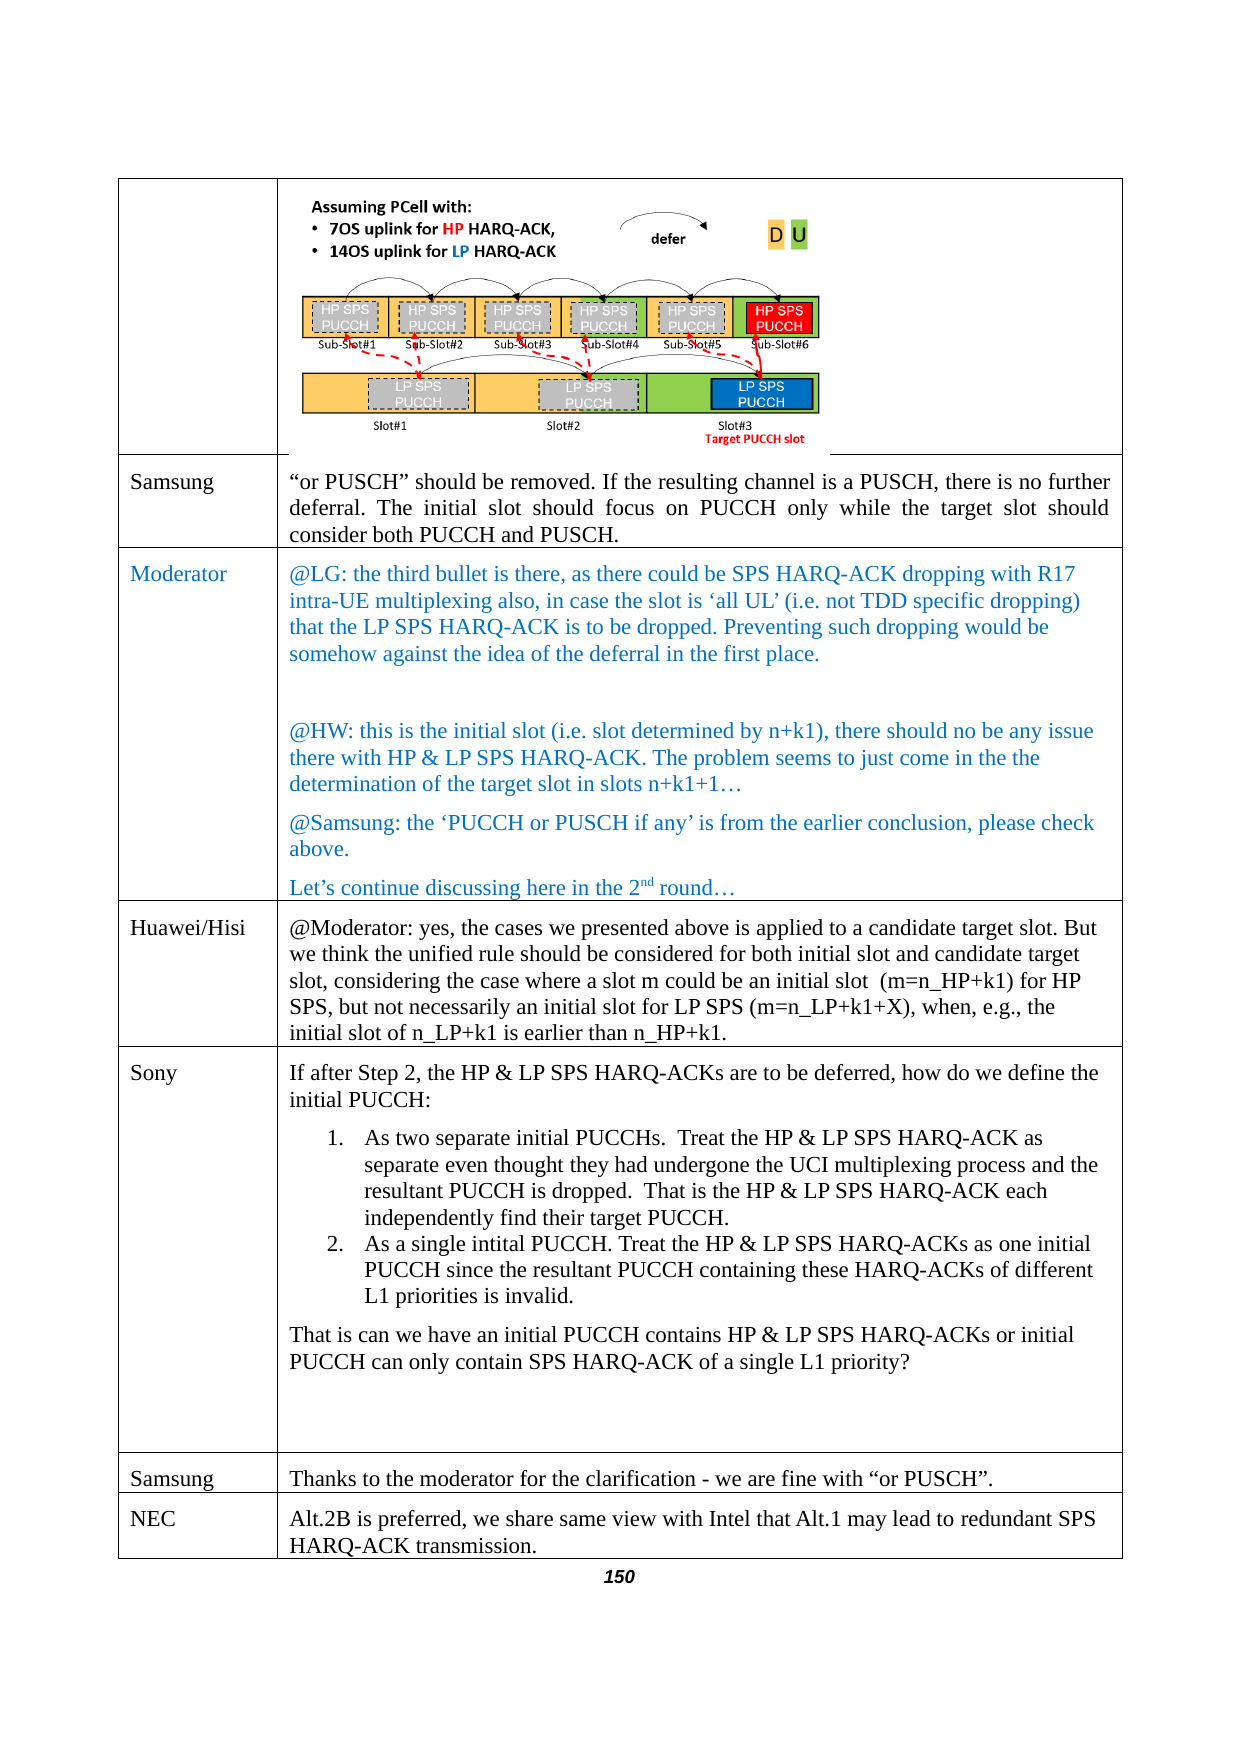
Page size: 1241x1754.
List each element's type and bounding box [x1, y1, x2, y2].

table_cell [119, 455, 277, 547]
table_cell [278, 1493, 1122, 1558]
picture [289, 191, 831, 455]
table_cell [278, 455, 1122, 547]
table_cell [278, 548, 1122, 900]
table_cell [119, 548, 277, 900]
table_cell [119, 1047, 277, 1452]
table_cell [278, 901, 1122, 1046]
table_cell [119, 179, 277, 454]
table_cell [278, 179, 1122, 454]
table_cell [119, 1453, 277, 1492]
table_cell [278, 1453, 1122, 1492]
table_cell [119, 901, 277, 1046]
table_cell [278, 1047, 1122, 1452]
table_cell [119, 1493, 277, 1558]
